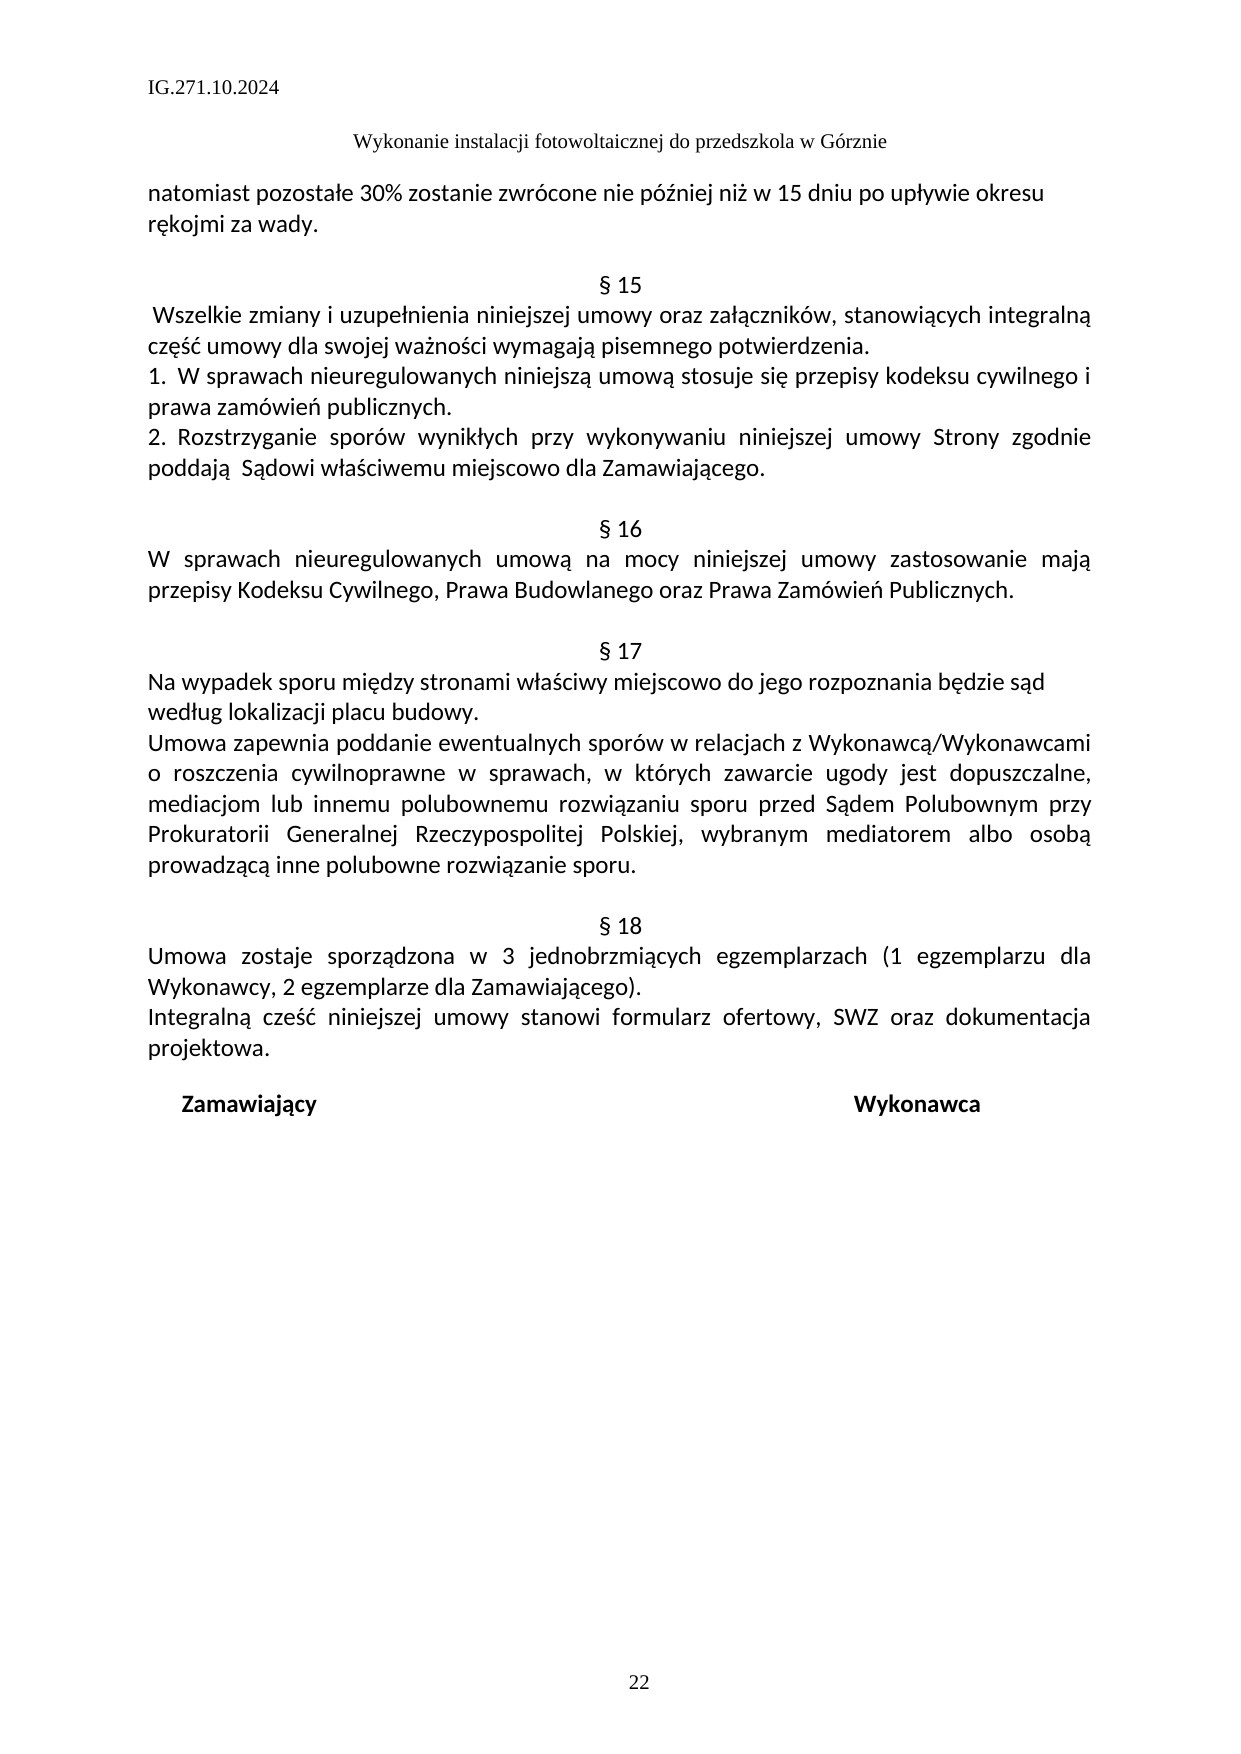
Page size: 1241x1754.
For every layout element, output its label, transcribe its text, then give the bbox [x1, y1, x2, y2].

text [148, 177, 1092, 238]
text W sprawach nieuregulowanych umową na mocy niniejszej umowy zastosowanie mają przepisy Kodeksu Cywilnego, Prawa Budowlanego oraz Prawa Zamówień Publicznych. [148, 543, 1092, 604]
text § 18 [148, 910, 1092, 940]
text § 15 [148, 269, 1092, 299]
subtitle Zamawiający Wykonawca [148, 1088, 1092, 1118]
list Rozstrzyganie sporów wynikłych przy wykonywaniu niniejszej umowy Strony zgodnie poddają Sądowi właściwemu miejscowo dla Zamawiającego. [148, 421, 1092, 482]
text Na wypadek sporu między stronami właściwy miejscowo do jego rozpoznania będzie sąd według lokalizacji placu budowy. [148, 666, 1092, 727]
list W sprawach nieuregulowanych niniejszą umową stosuje się przepisy kodeksu cywilnego i prawa zamówień publicznych. [148, 360, 1092, 421]
text Wszelkie zmiany i uzupełnienia niniejszej umowy oraz załączników, stanowiących integralną część umowy dla swojej ważności wymagają pisemnego potwierdzenia. [148, 299, 1092, 360]
text § 16 [148, 513, 1092, 543]
text Umowa zostaje sporządzona w 3 jednobrzmiących egzemplarzach (1 egzemplarzu dla Wykonawcy, 2 egzemplarze dla Zamawiającego). [148, 940, 1092, 1001]
text Umowa zapewnia poddanie ewentualnych sporów w relacjach z Wykonawcą/Wykonawcami o roszczenia cywilnoprawne w sprawach, w których zawarcie ugody jest dopuszczalne, mediacjom lub innemu polubownemu rozwiązaniu sporu przed Sądem Polubownym przy Prokuratorii Generalnej Rzeczypospolitej Polskiej, wybranym mediatorem albo osobą prowadzącą inne polubowne rozwiązanie sporu. [148, 727, 1092, 879]
subtitle Integralną cześć niniejszej umowy stanowi formularz ofertowy, SWZ oraz dokumentacja projektowa. [148, 1001, 1092, 1062]
text § 17 [148, 635, 1092, 666]
